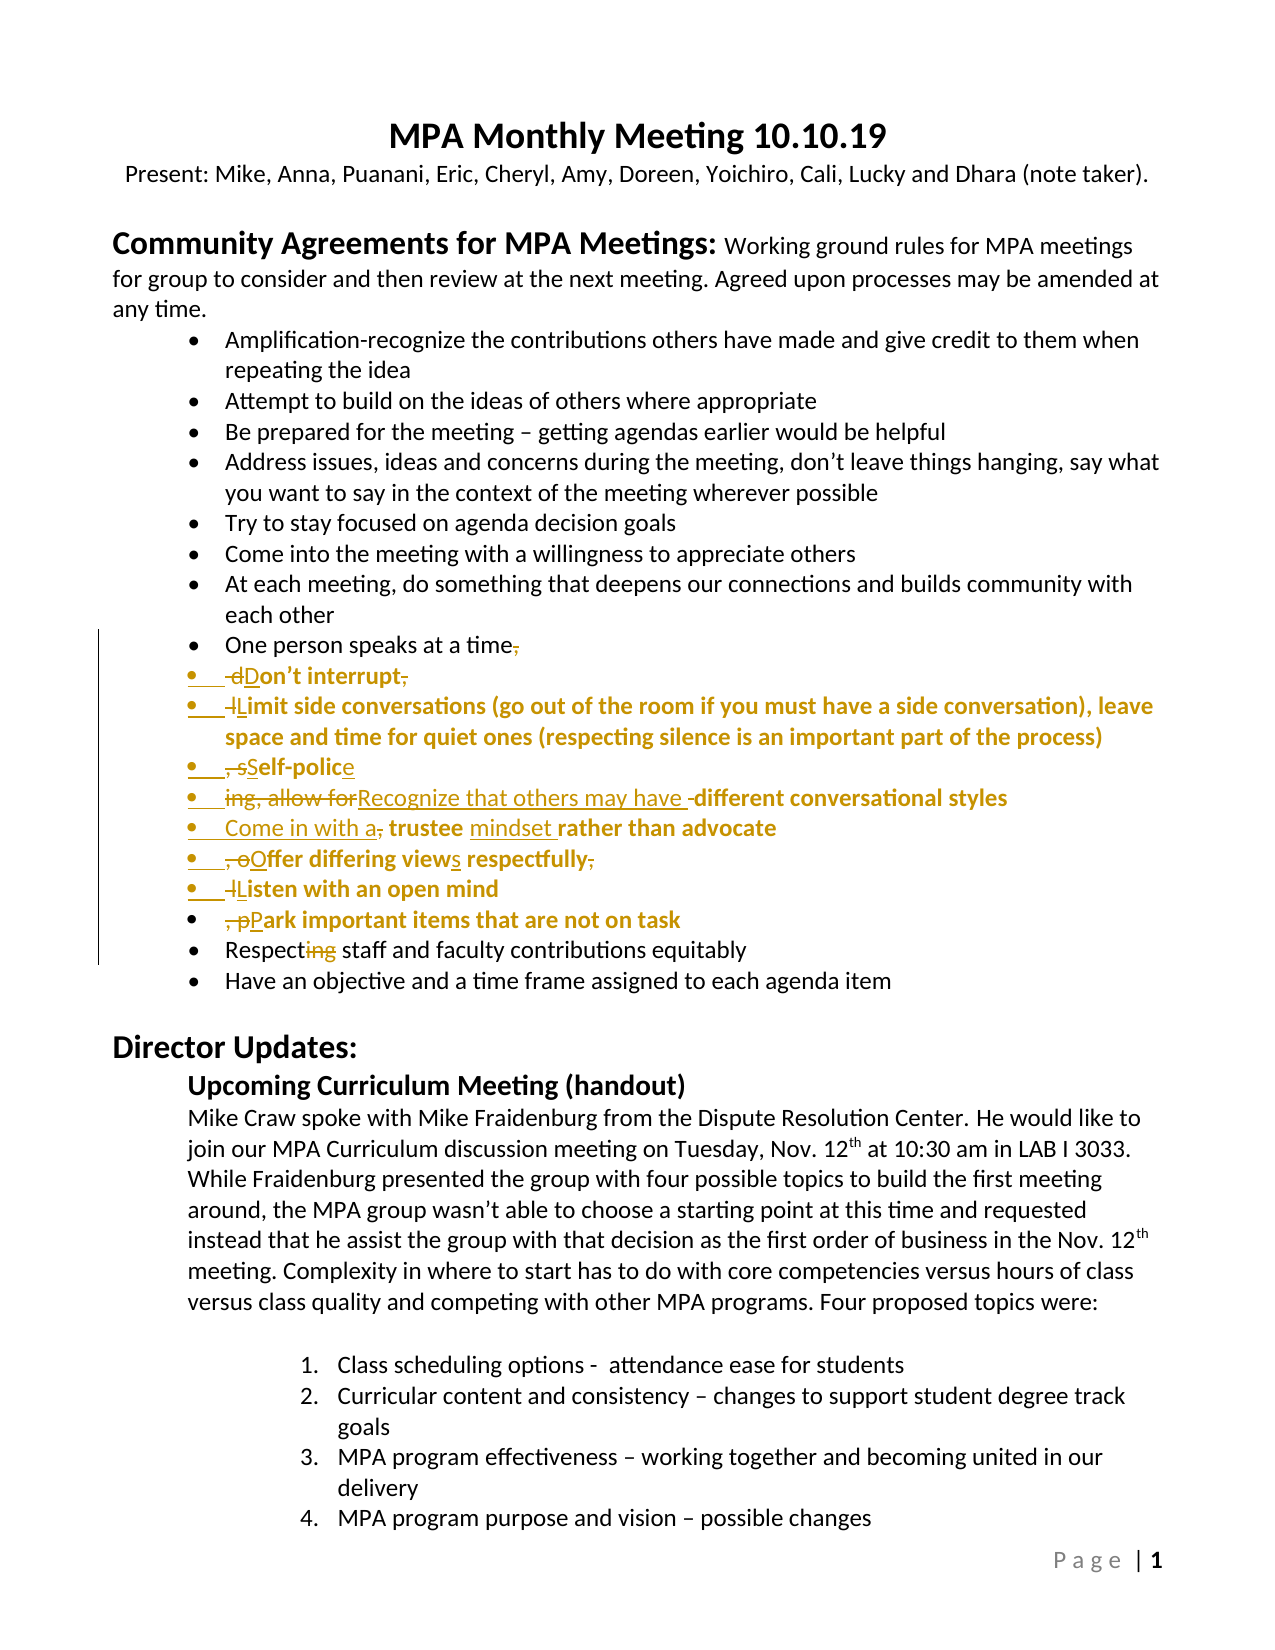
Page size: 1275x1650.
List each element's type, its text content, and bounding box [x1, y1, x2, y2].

list elf-polic [187, 751, 1162, 782]
text Director Updates: [112, 1026, 1162, 1067]
text • At each meeting, do something that deepens our connections and builds community with each other [187, 568, 1162, 629]
text • Address issues, ideas and concerns during the meeting, don’t leave things hanging, say what you want to say in the context of the meeting wherever possible [187, 446, 1162, 507]
list different conversational styles [187, 782, 1162, 812]
list isten with an open mind [187, 873, 1162, 904]
text Community Agreements for MPA Meetings: Working ground rules for MPA meetings for group to consider and then review at the next meeting. Agreed upon processes may be amended at any time. [112, 222, 1162, 324]
text • Be prepared for the meeting – getting agendas earlier would be helpful [187, 416, 1162, 446]
list ffer differing view respectfully [187, 843, 1162, 873]
list imit side conversations (go out of the room if you must have a side conversation), leave space and time for quiet ones (respecting silence is an important part of the process) [187, 690, 1162, 751]
text • Respect staff and faculty contributions equitably [187, 934, 1162, 965]
text Present: Mike, Anna, Puanani, Eric, Cheryl, Amy, Doreen, Yoichiro, Cali, Lucky and Dhara (note taker). [112, 158, 1162, 189]
list on’t interrupt [187, 660, 1162, 690]
list MPA program purpose and vision – possible changes [300, 1502, 1162, 1533]
list Class scheduling options - attendance ease for students [300, 1350, 1162, 1380]
list ark important items that are not on task [187, 904, 1162, 934]
text • Attempt to build on the ideas of others where appropriate [187, 385, 1162, 416]
text Mike Craw spoke with Mike Fraidenburg from the Dispute Resolution Center. He would like to join our MPA Curriculum discussion meeting on Tuesday, Nov. 12th at 10:30 am in LAB I 3033. While Fraidenburg presented the group with four possible topics to build the first meeting around, the MPA group wasn’t able to choose a starting point at this time and requested instead that he assist the group with that decision as the first order of business in the Nov. 12th meeting. Complexity in where to start has to do with core competencies versus hours of class versus class quality and competing with other MPA programs. Four proposed topics were: [187, 1102, 1162, 1350]
list trustee rather than advocate [187, 812, 1162, 843]
text • Amplification-recognize the contributions others have made and give credit to them when repeating the idea [187, 324, 1162, 385]
text Upcoming Curriculum Meeting (handout) [187, 1067, 1162, 1102]
text • Have an objective and a time frame assigned to each agenda item [187, 965, 1162, 996]
text • Try to stay focused on agenda decision goals [187, 507, 1162, 538]
text MPA Monthly Meeting 10.10.19 [112, 112, 1162, 158]
text • One person speaks at a time [187, 629, 1162, 660]
list Curricular content and consistency – changes to support student degree track goals [300, 1380, 1162, 1441]
text • Come into the meeting with a willingness to appreciate others [187, 538, 1162, 568]
list MPA program effectiveness – working together and becoming united in our delivery [300, 1441, 1162, 1502]
